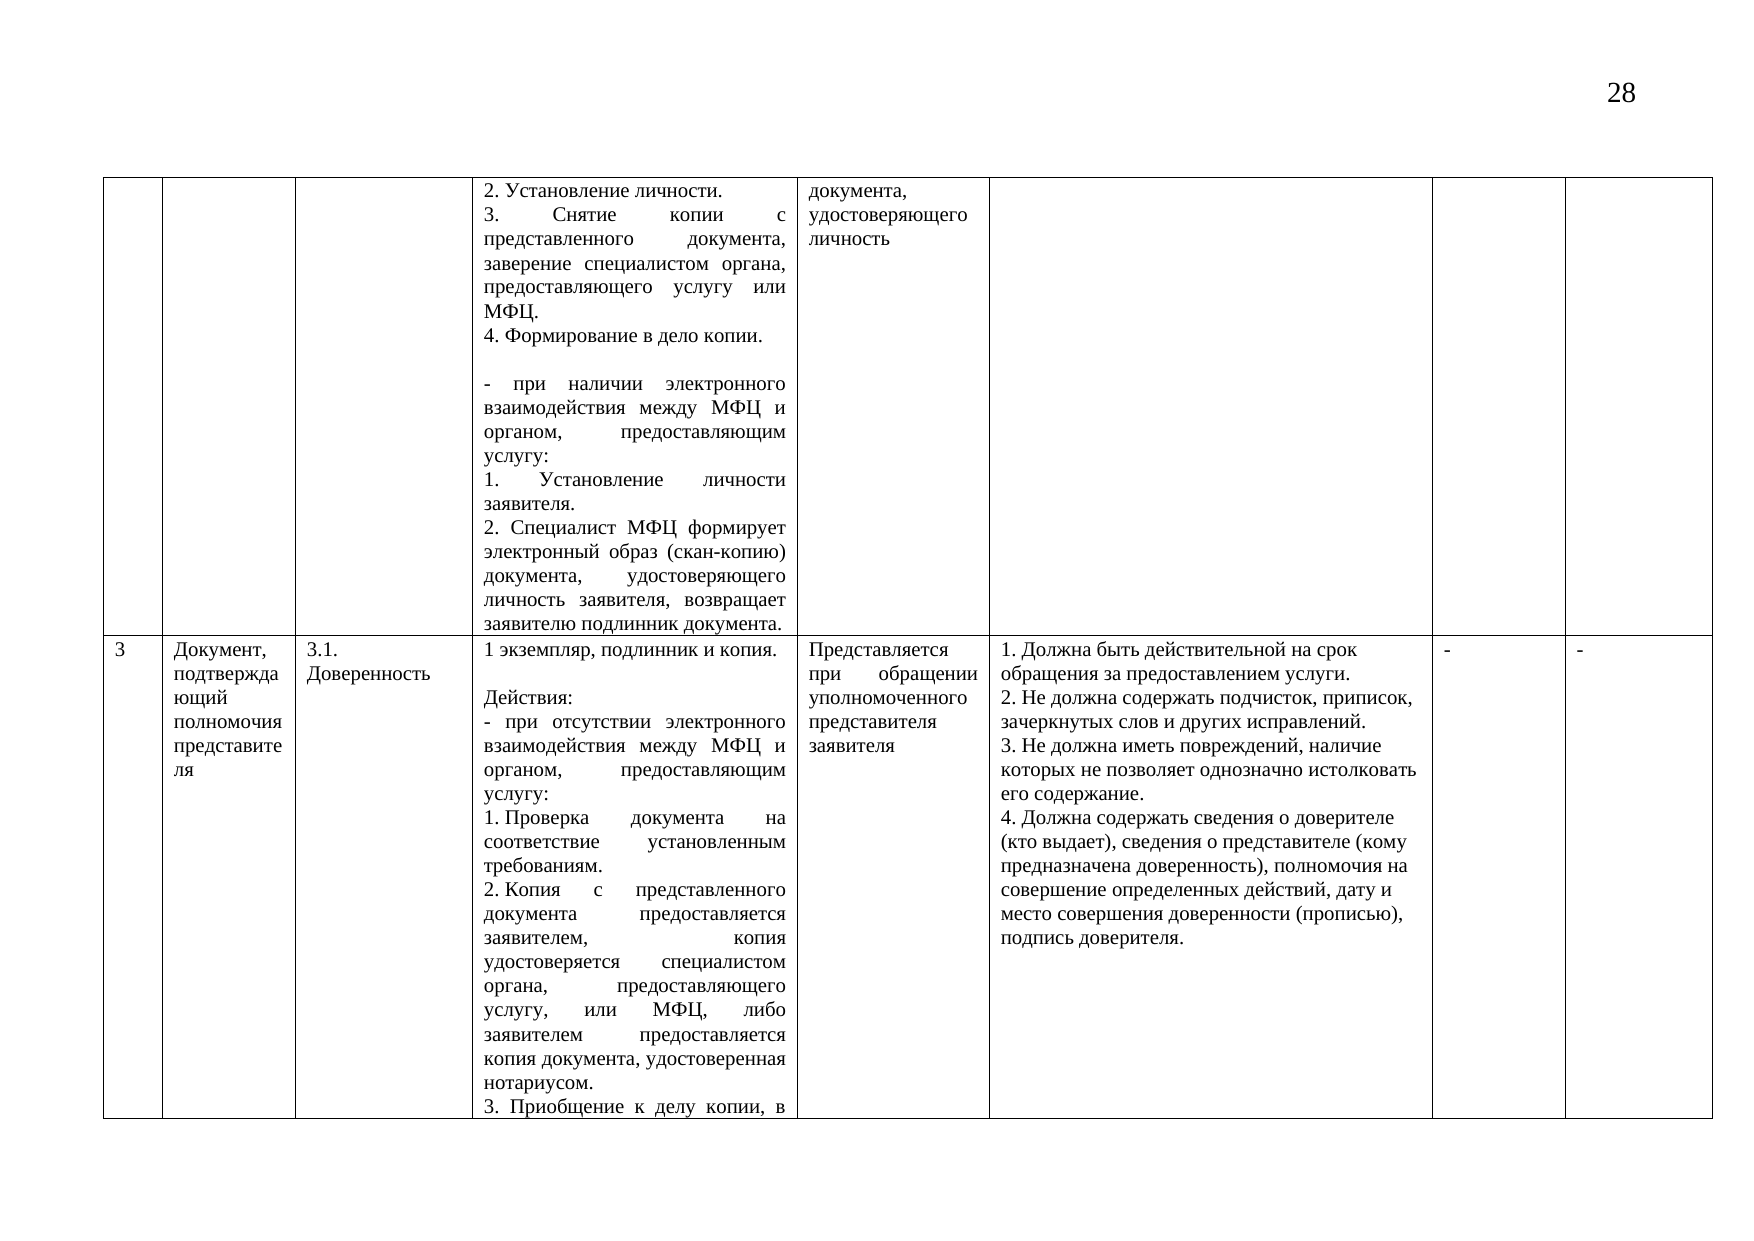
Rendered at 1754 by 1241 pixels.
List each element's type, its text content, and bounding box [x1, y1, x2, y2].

table_cell 3.1. Доверенность [296, 636, 472, 1118]
table_cell - [1433, 178, 1565, 635]
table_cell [163, 636, 295, 1118]
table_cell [473, 636, 797, 1118]
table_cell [990, 636, 1432, 1118]
table_cell - [1433, 636, 1565, 1118]
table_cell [798, 636, 989, 1118]
table_cell - [1566, 636, 1712, 1118]
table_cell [473, 178, 797, 635]
table_cell 3 [104, 636, 162, 1118]
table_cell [990, 178, 1432, 635]
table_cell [798, 178, 989, 635]
table_cell - [1566, 178, 1712, 635]
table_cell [296, 178, 472, 635]
